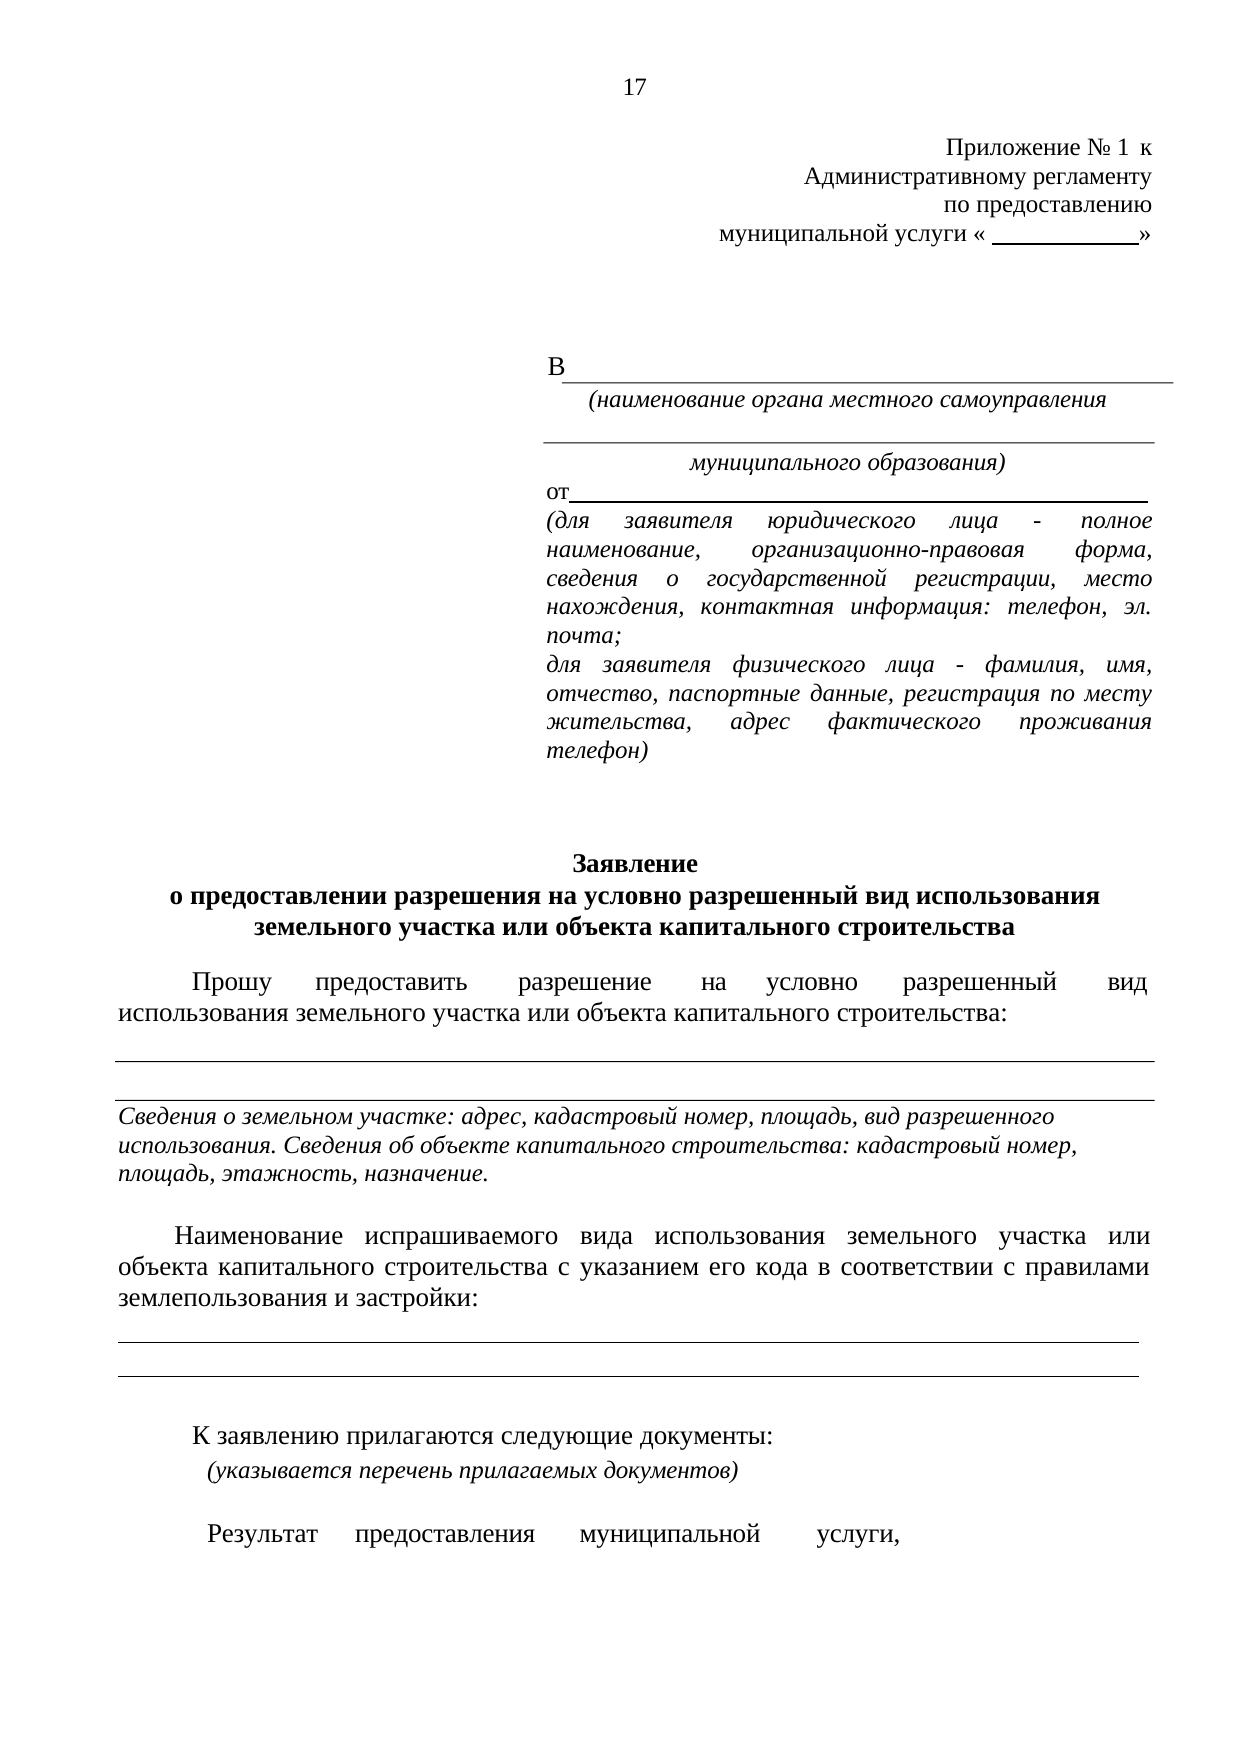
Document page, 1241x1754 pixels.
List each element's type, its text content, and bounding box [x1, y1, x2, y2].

text муниципального образования) [690, 448, 1169, 476]
text В [104, 350, 1008, 381]
text Заявление [124, 846, 1145, 879]
text (указывается перечень прилагаемых документов) [207, 1452, 1169, 1485]
text К заявлению прилагаются следующие документы: [192, 1418, 1169, 1452]
text (наименование органа местного самоуправления [588, 384, 1169, 413]
text Прошу предоставить разрешение на условно разрешенный вид использования земельного участка или объекта капитального строительства: [118, 965, 1152, 1027]
text Наименование испрашиваемого вида использования земельного участка или объекта капитального строительства с указанием его кода в соответствии с правилами землепользования и застройки: [118, 1219, 1152, 1312]
text о предоставлении разрешения на условно разрешенный вид использования земельного участка или объекта капитального строительства [124, 879, 1145, 942]
text Приложение № 1 к Административному регламенту [722, 132, 1152, 189]
text Результат предоставления муниципальной услуги, [207, 1517, 1169, 1548]
text по предоставлению муниципальной услуги « » [717, 189, 1152, 247]
text от (для заявителя юридического лица - полное наименование, организационно-правовая форма, сведения о государственной регистрации, место нахождения, контактная информация: телефон, эл. почта; [546, 476, 1152, 649]
text Сведения о земельном участке: адрес, кадастровый номер, площадь, вид разрешенного использования. Сведения об объекте капитального строительства: кадастровый номер, площадь, этажность, назначение. [118, 1094, 1169, 1187]
text для заявителя физического лица - фамилия, имя, отчество, паспортные данные, регистрация по месту жительства, адрес фактического проживания телефон) [546, 649, 1152, 764]
